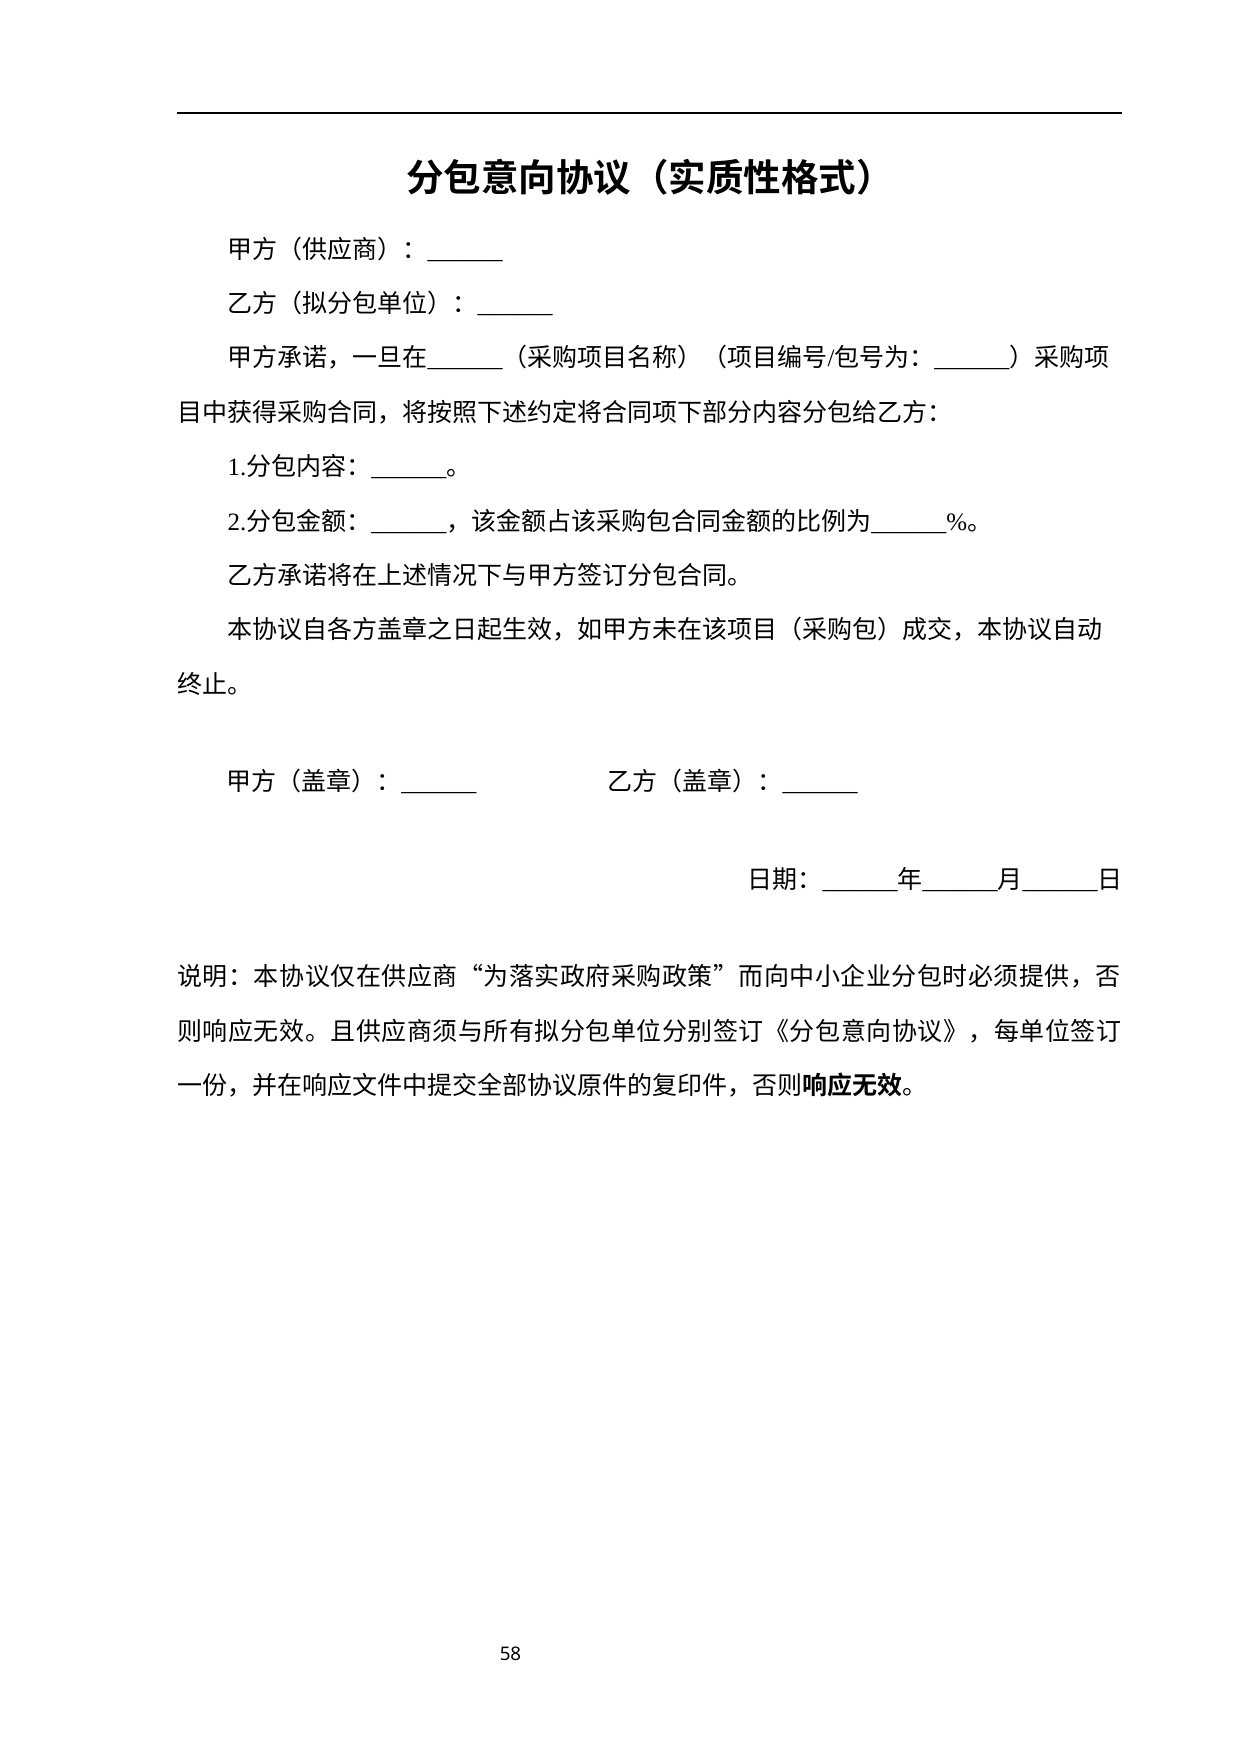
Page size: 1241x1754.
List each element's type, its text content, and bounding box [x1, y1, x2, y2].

text 2.分包金额：______，该金额占该采购包合同金额的比例为______%。 [177, 501, 1122, 537]
text 说明：本协议仅在供应商“为落实政府采购政策”而向中小企业分包时必须提供，否则响应无效。且供应商须与所有拟分包单位分别签订《分包意向协议》，每单位签订一份，并在响应文件中提交全部协议原件的复印件，否则响应无效。 [177, 957, 1122, 1102]
text 甲方（供应商）：______ [177, 229, 1122, 265]
text 甲方（盖章）：______ 乙方（盖章）：______ [177, 762, 1122, 798]
text 甲方承诺，一旦在______（采购项目名称）（项目编号/包号为：______）采购项目中获得采购合同，将按照下述约定将合同项下部分内容分包给乙方： [177, 338, 1122, 428]
text 分包意向协议（实质性格式） [177, 148, 1122, 202]
text 乙方承诺将在上述情况下与甲方签订分包合同。 [177, 555, 1122, 592]
text 本协议自各方盖章之日起生效，如甲方未在该项目（采购包）成交，本协议自动终止。 [177, 610, 1122, 700]
text 乙方（拟分包单位）：______ [177, 283, 1122, 320]
text 日期：______年______月______日 [227, 859, 1122, 895]
text 1.分包内容：______。 [177, 447, 1122, 483]
